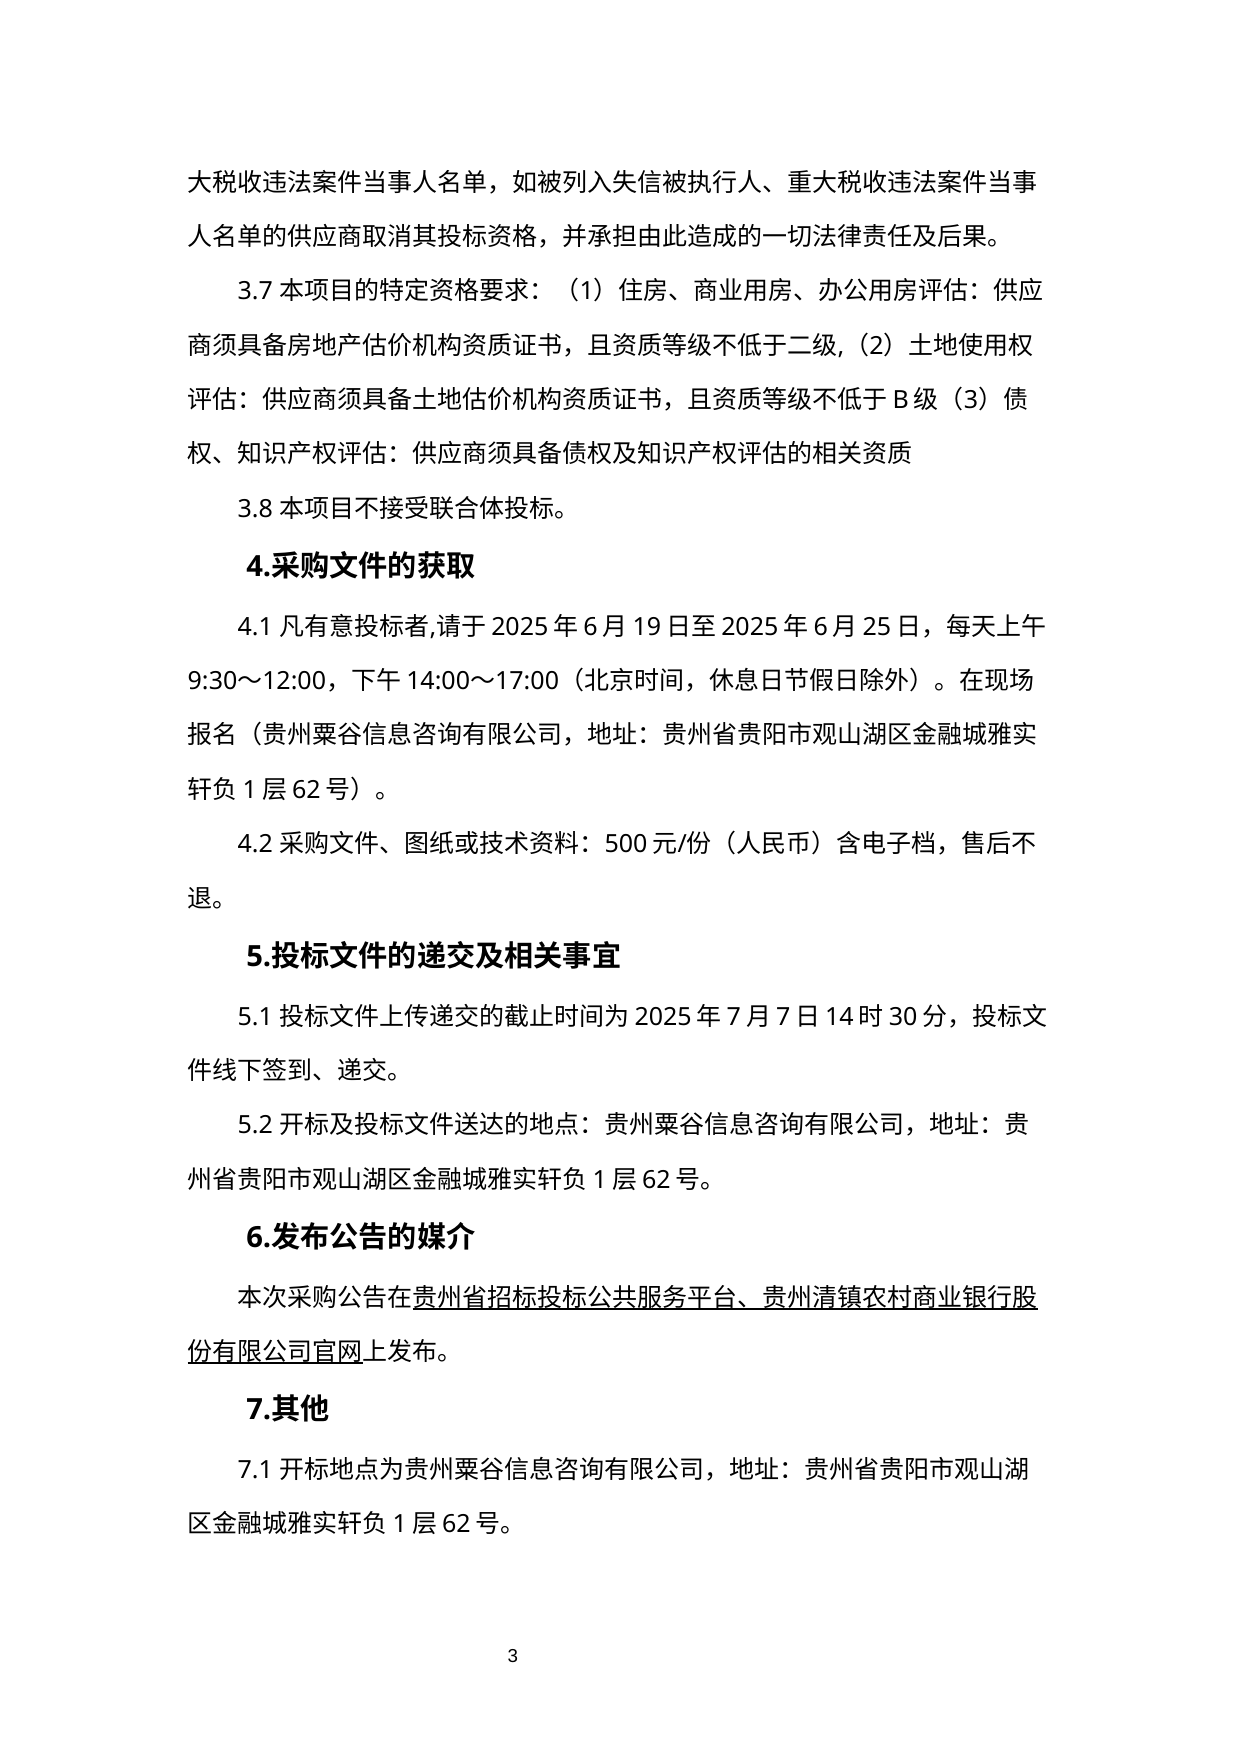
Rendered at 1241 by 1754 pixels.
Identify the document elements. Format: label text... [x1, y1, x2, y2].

text 4.2 采购文件、图纸或技术资料：500元/份（人民币）含电子档，售后不退。 [187, 824, 1053, 914]
text 3.8 本项目不接受联合体投标。 [187, 488, 1053, 524]
text 4.1 凡有意投标者,请于2025年6月19日至2025年6月25日，每天上午9:30～12:00，下午14:00～17:00（北京时间，休息日节假日除外）。在现场报名（贵州粟谷信息咨询有限公司，地址：贵州省贵阳市观山湖区金融城雅实轩负1层62号）。 [187, 606, 1053, 806]
text 本次采购公告在贵州省招标投标公共服务平台、贵州清镇农村商业银行股份有限公司官网上发布。 [187, 1277, 1053, 1368]
text 7.1 开标地点为贵州粟谷信息咨询有限公司，地址：贵州省贵阳市观山湖区金融城雅实轩负1层62号。 [187, 1449, 1053, 1540]
text 5.1 投标文件上传递交的截止时间为2025年7月7日14时30分，投标文件线下签到、递交。 [187, 996, 1053, 1087]
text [187, 162, 1053, 253]
text 3.7 本项目的特定资格要求：（1）住房、商业用房、办公用房评估：供应商须具备房地产估价机构资质证书，且资质等级不低于二级,（2）土地使用权评估：供应商须具备土地估价机构资质证书，且资质等级不低于B级（3）债权、知识产权评估：供应商须具备债权及知识产权评估的相关资质 [187, 271, 1053, 470]
text 5.投标文件的递交及相关事宜 [187, 932, 1053, 975]
text 7.其他 [187, 1386, 1053, 1428]
text 5.2 开标及投标文件送达的地点：贵州粟谷信息咨询有限公司，地址：贵州省贵阳市观山湖区金融城雅实轩负1层62号。 [187, 1105, 1053, 1195]
text 4.采购文件的获取 [187, 543, 1053, 585]
text 6.发布公告的媒介 [187, 1213, 1053, 1256]
